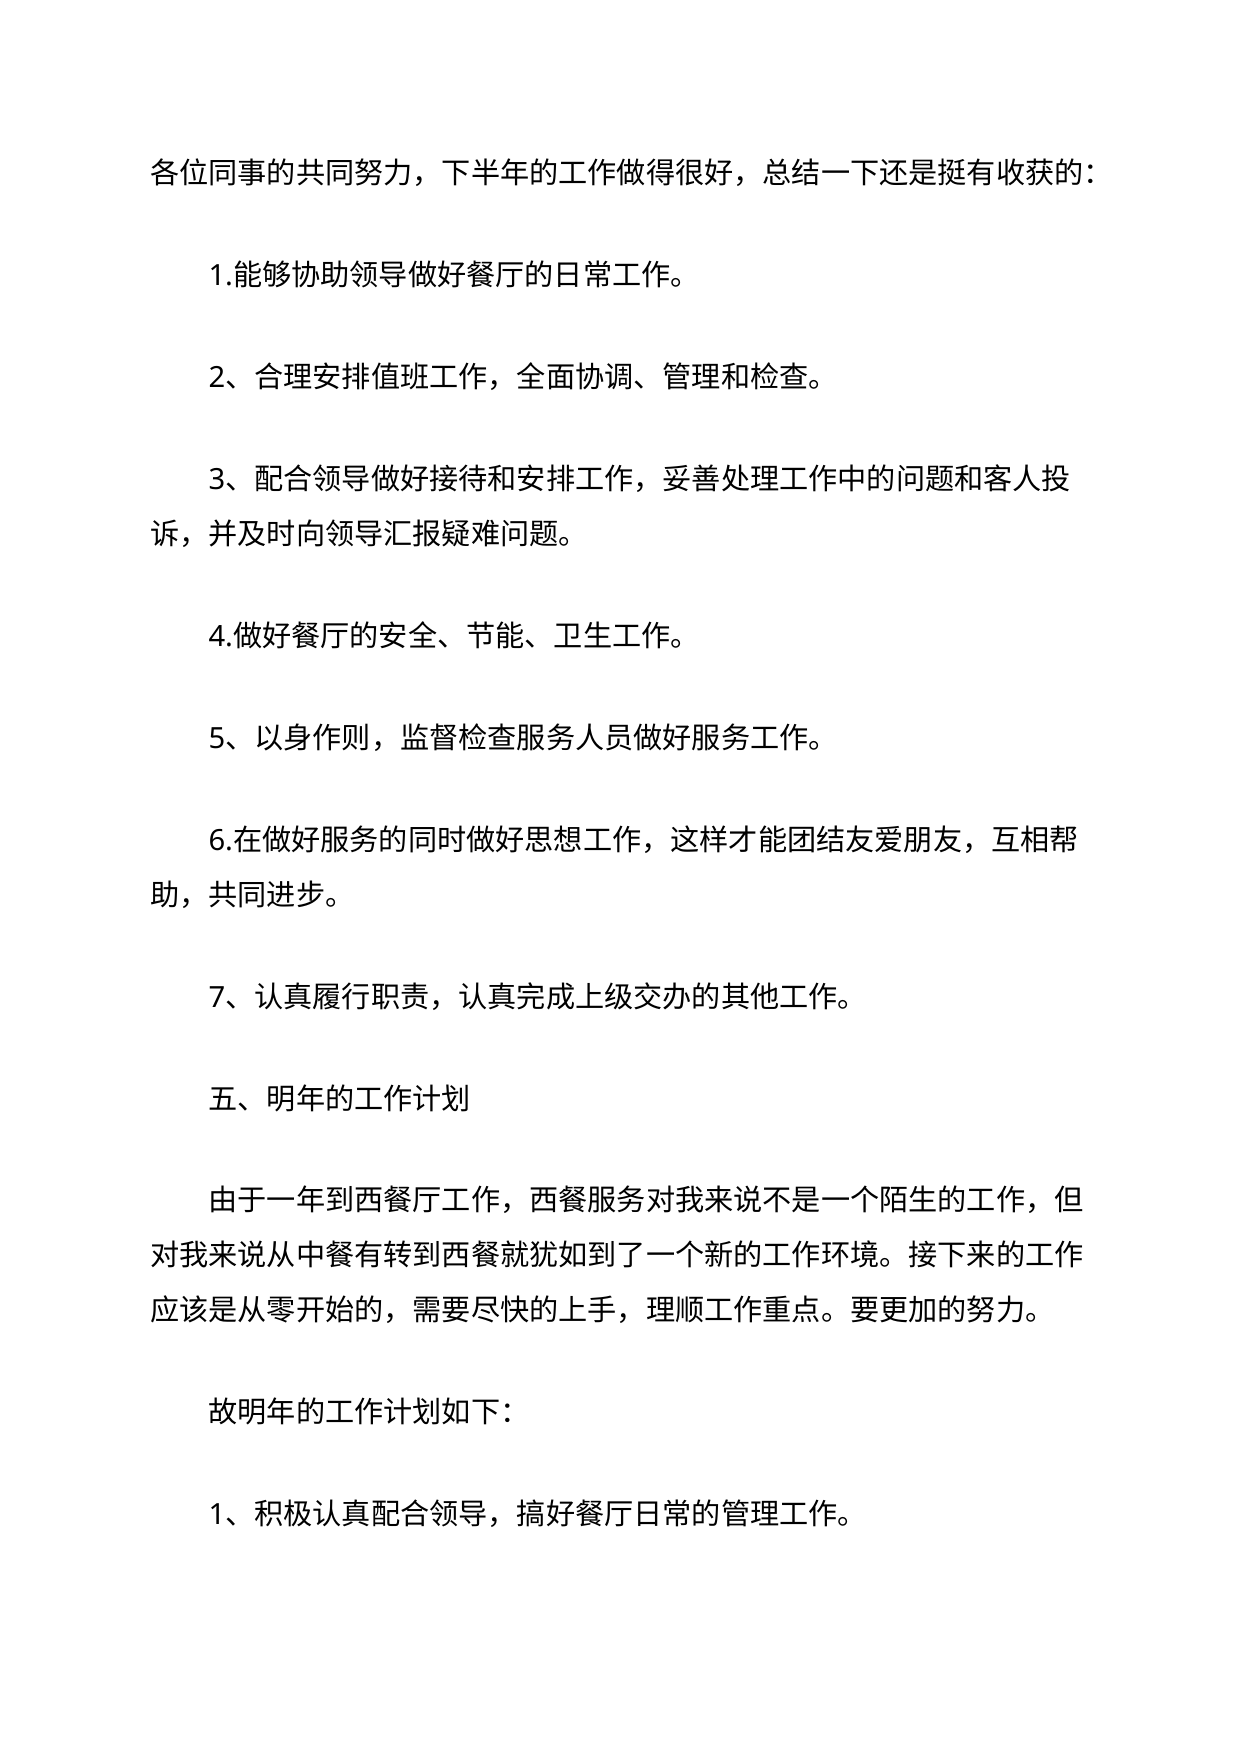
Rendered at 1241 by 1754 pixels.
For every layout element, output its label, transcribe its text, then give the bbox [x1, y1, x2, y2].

text 7、认真履行职责，认真完成上级交办的其他工作。 [150, 973, 1090, 1016]
text 5、以身作则，监督检查服务人员做好服务工作。 [150, 714, 1090, 757]
text 2、合理安排值班工作，全面协调、管理和检查。 [150, 354, 1090, 396]
text 4.做好餐厅的安全、节能、卫生工作。 [150, 612, 1090, 655]
text 3、配合领导做好接待和安排工作，妥善处理工作中的问题和客人投诉，并及时向领导汇报疑难问题。 [150, 456, 1090, 553]
text 1、积极认真配合领导，搞好餐厅日常的管理工作。 [150, 1490, 1090, 1533]
text 由于一年到西餐厅工作，西餐服务对我来说不是一个陌生的工作，但对我来说从中餐有转到西餐就犹如到了一个新的工作环境。接下来的工作应该是从零开始的，需要尽快的上手，理顺工作重点。要更加的努力。 [150, 1177, 1090, 1329]
text 五、明年的工作计划 [150, 1075, 1090, 1117]
text 6.在做好服务的同时做好思想工作，这样才能团结友爱朋友，互相帮助，共同进步。 [150, 816, 1090, 914]
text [150, 150, 1090, 192]
text 1.能够协助领导做好餐厅的日常工作。 [150, 252, 1090, 294]
text 故明年的工作计划如下： [150, 1388, 1090, 1431]
